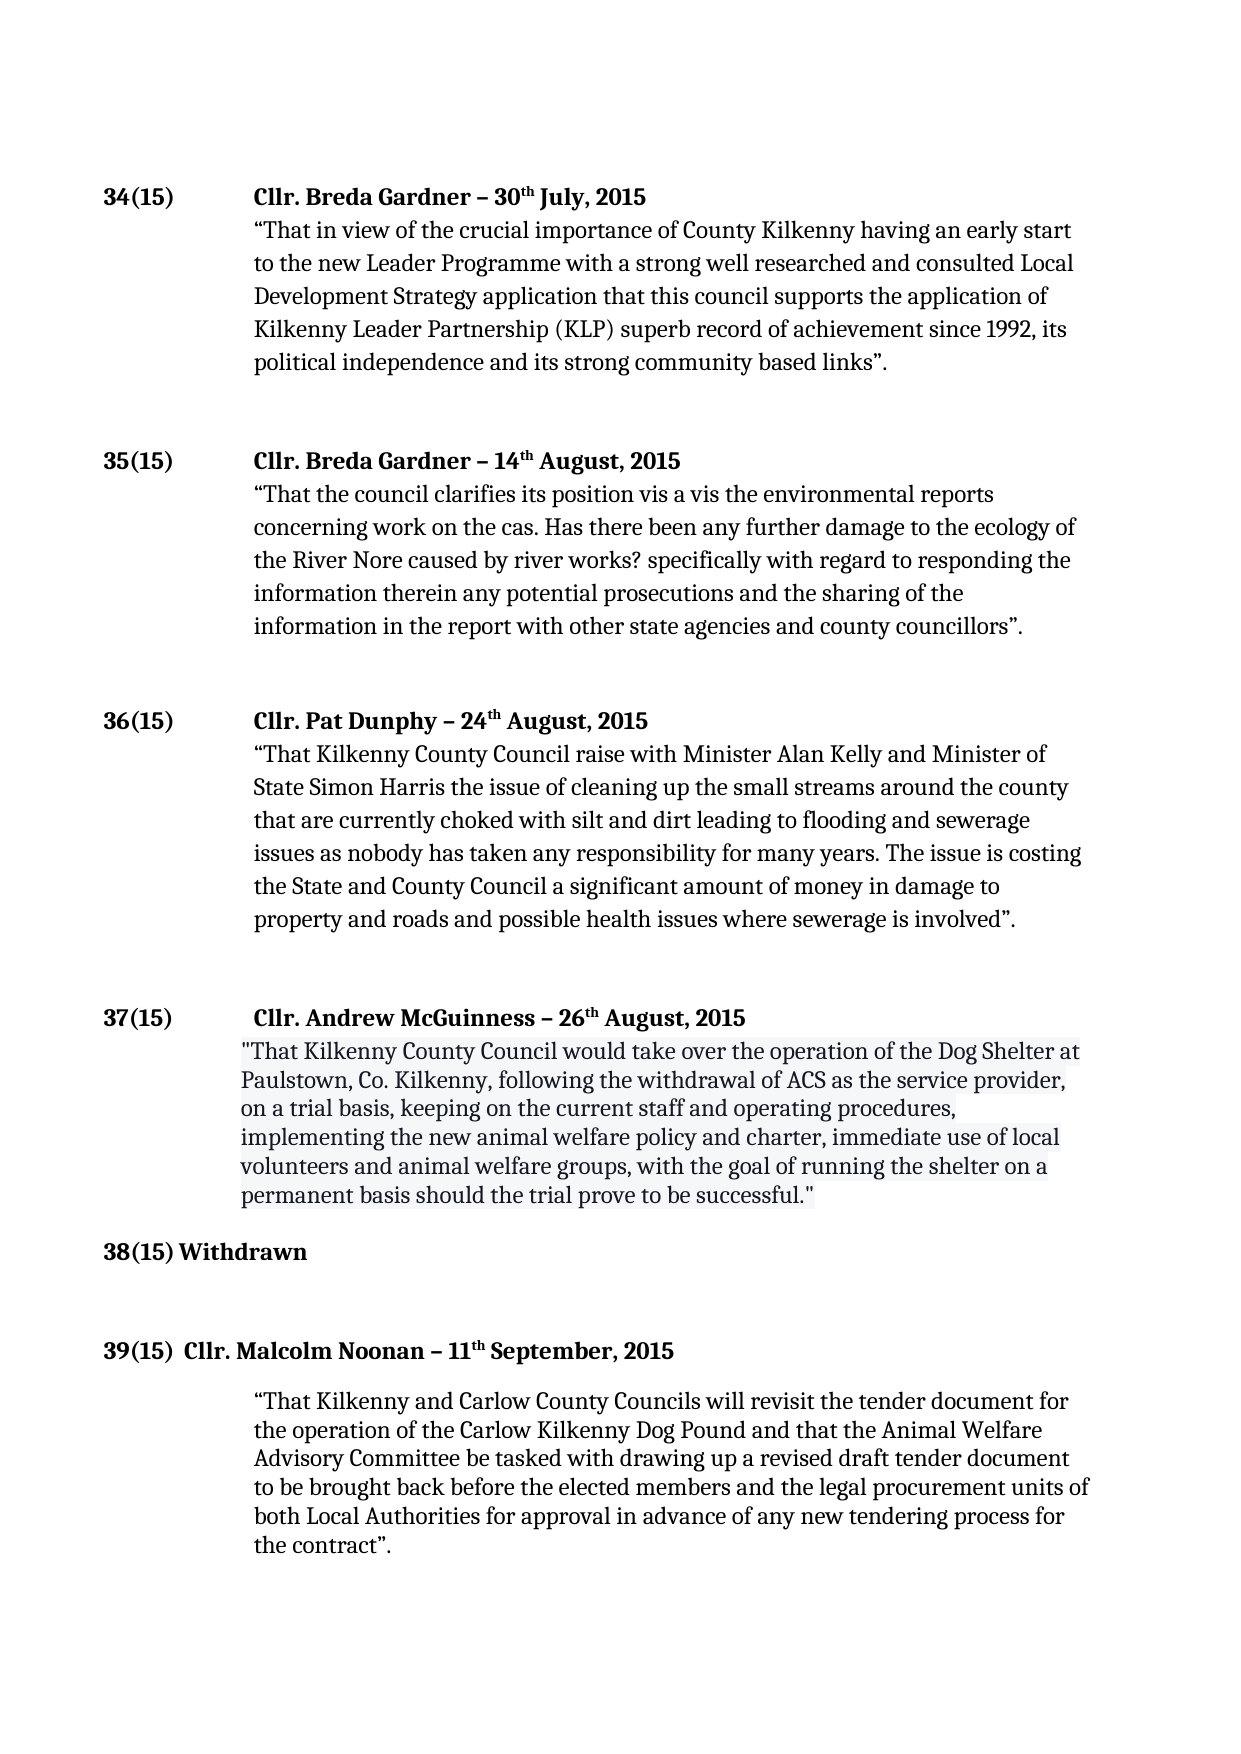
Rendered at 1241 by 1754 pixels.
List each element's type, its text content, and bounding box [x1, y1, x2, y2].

text “That the council clarifies its position vis a vis the environmental reports concerning work on the cas. Has there been any further damage to the ecology of the River Nore caused by river works? specifically with regard to responding the information therein any potential prosecutions and the sharing of the information in the report with other state agencies and county councillors”. [103, 480, 1090, 641]
text "That Kilkenny County Council would take over the operation of the Dog Shelter at Paulstown, Co. Kilkenny, following the withdrawal of ACS as the service provider, on a trial basis, keeping on the current staff and operating procedures, implementing the new animal welfare policy and charter, immediate use of local volunteers and animal welfare groups, with the goal of running the shelter on a permanent basis should the trial prove to be successful." [815, 1037, 1090, 1209]
text “That Kilkenny and Carlow County Councils will revisit the tender document for the operation of the Carlow Kilkenny Dog Pound and that the Animal Welfare Advisory Committee be tasked with drawing up a revised draft tender document to be brought back before the elected members and the legal procurement units of both Local Authorities for approval in advance of any new tendering process for the contract”. [253, 1387, 1090, 1559]
text 36(15) Cllr. Pat Dunphy – 24th August, 2015 [103, 707, 1090, 735]
text “That Kilkenny County Council raise with Minister Alan Kelly and Minister of State Simon Harris the issue of cleaning up the small streams around the county that are currently choked with silt and dirt leading to flooding and sewerage issues as nobody has taken any responsibility for many years. The issue is costing the State and County Council a significant amount of money in damage to property and roads and possible health issues where sewerage is involved”. [103, 740, 1090, 933]
text 39(15) Cllr. Malcolm Noonan – 11th September, 2015 [103, 1337, 1090, 1366]
text 37(15) Cllr. Andrew McGuinness – 26th August, 2015 [103, 1004, 1090, 1033]
text 35(15) Cllr. Breda Gardner – 14th August, 2015 [103, 447, 1090, 476]
text 38(15) Withdrawn [103, 1238, 1090, 1267]
text 34(15) Cllr. Breda Gardner – 30th July, 2015 [103, 183, 1090, 212]
text “That in view of the crucial importance of County Kilkenny having an early start to the new Leader Programme with a strong well researched and consulted Local Development Strategy application that this council supports the application of Kilkenny Leader Partnership (KLP) superb record of achievement since 1992, its political independence and its strong community based links”. [103, 216, 1090, 377]
